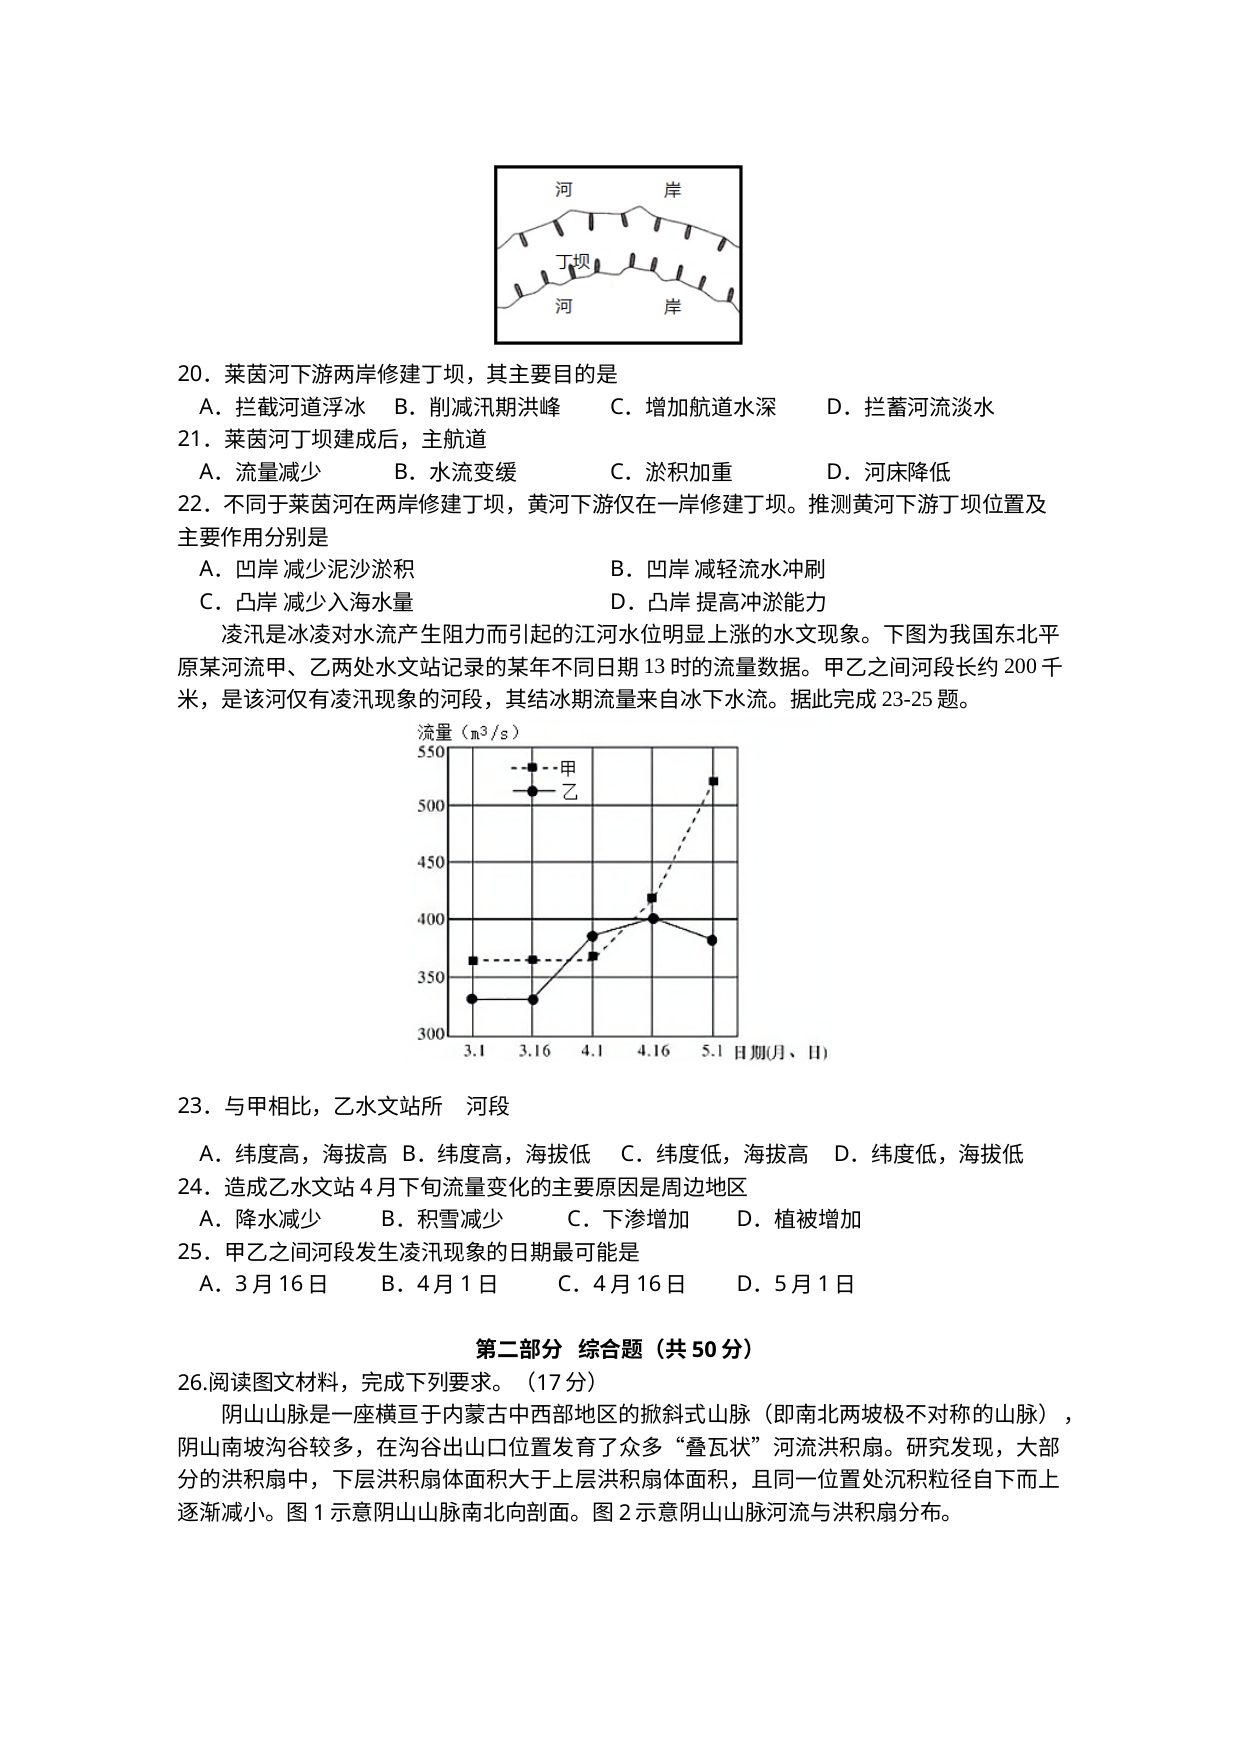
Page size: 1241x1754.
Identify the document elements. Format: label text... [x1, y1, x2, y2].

text 22．不同于莱茵河在两岸修建丁坝，黄河下游仅在一岸修建丁坝。推测黄河下游丁坝位置及主要作用分别是 [177, 487, 1063, 552]
text 26.阅读图文材料，完成下列要求。（17分） [177, 1364, 1063, 1397]
text 20．莱茵河下游两岸修建丁坝，其主要目的是 [177, 357, 1063, 389]
text C．凸岸 减少入海水量 D．凸岸 提高冲淤能力 [177, 584, 1063, 617]
text 第二部分 综合题（共50分） [177, 1332, 1063, 1364]
text A．凹岸 减少泥沙淤积 B．凹岸 减轻流水冲刷 [177, 552, 1063, 584]
picture [406, 714, 834, 1069]
text 24．造成乙水文站4月下旬流量变化的主要原因是周边地区 [177, 1169, 1063, 1202]
text A．纬度高，海拔高 B．纬度高，海拔低 C．纬度低，海拔高 D．纬度低，海拔低 [177, 1137, 1063, 1169]
text 21．莱茵河丁坝建成后，主航道 [177, 422, 1063, 454]
text A．拦截河道浮冰 B．削减汛期洪峰 C．增加航道水深 D．拦蓄河流淡水 [177, 389, 1063, 422]
text 阴山山脉是一座横亘于内蒙古中西部地区的掀斜式山脉（即南北两坡极不对称的山脉），阴山南坡沟谷较多，在沟谷出山口位置发育了众多“叠瓦状”河流洪积扇。研究发现，大部分的洪积扇中，下层洪积扇体面积大于上层洪积扇体面积，且同一位置处沉积粒径自下而上逐渐减小。图1示意阴山山脉南北向剖面。图2示意阴山山脉河流与洪积扇分布。 [177, 1397, 1063, 1527]
text 23．与甲相比，乙水文站所河段 [177, 1072, 1063, 1137]
text A．流量减少 B．水流变缓 C．淤积加重 D．河床降低 [177, 454, 1063, 487]
text A．3月16日 B．4月1日 C．4月16日 D．5月1日 [177, 1267, 1063, 1299]
picture [492, 162, 748, 348]
text 25．甲乙之间河段发生凌汛现象的日期最可能是 [177, 1234, 1063, 1267]
text 凌汛是冰凌对水流产生阻力而引起的江河水位明显上涨的水文现象。下图为我国东北平原某河流甲、乙两处水文站记录的某年不同日期13时的流量数据。甲乙之间河段长约200千米，是该河仅有凌汛现象的河段，其结冰期流量来自冰下水流。据此完成23-25题。 [177, 617, 1063, 714]
text A．降水减少 B．积雪减少 C．下渗增加 D．植被增加 [177, 1202, 1063, 1234]
